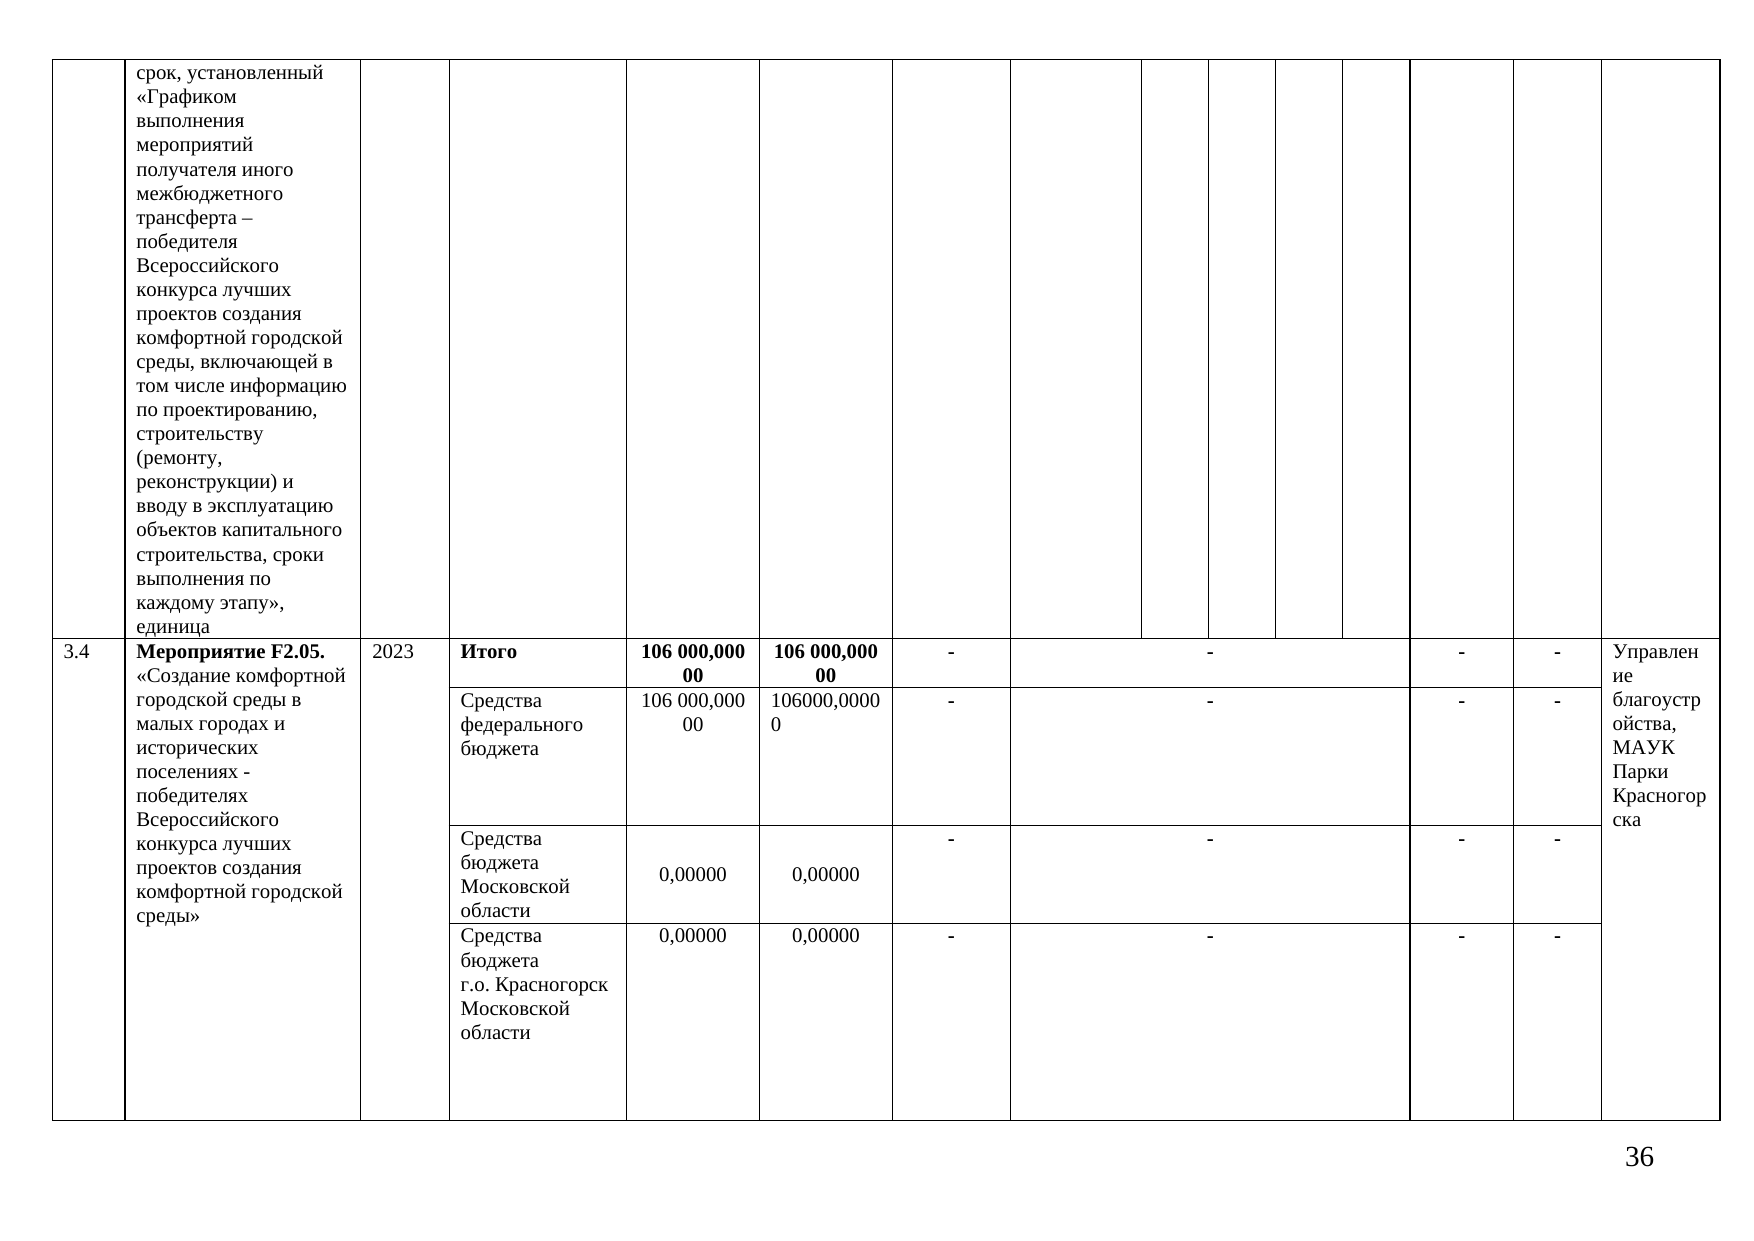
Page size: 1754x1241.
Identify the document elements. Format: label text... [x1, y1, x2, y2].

table_cell 106 000,00000 [760, 639, 892, 687]
table_cell 2023 [361, 639, 449, 1120]
table_cell - [1011, 924, 1409, 1120]
table_cell 106 000,00000 [627, 688, 759, 825]
table_cell 106 000,00000 [627, 639, 759, 687]
table_cell Управление благоустройства, МАУК Парки Красногорска [1602, 639, 1719, 1120]
table_cell 0,00000 [760, 924, 892, 1120]
table_cell - [1011, 60, 1141, 638]
table_cell 0,00000 [760, 826, 892, 922]
table_cell - [1011, 826, 1409, 922]
table_cell - [893, 924, 1010, 1120]
table_cell Средства федерального бюджета [450, 688, 626, 825]
table_cell - [1209, 60, 1275, 638]
table_cell - [1411, 924, 1513, 1120]
table_cell - [1514, 826, 1601, 922]
table_cell - [1411, 639, 1513, 687]
table_cell - [1411, 60, 1513, 638]
table_cell - [893, 826, 1010, 922]
table_cell - [1411, 688, 1513, 825]
table_cell 0,00000 [627, 826, 759, 922]
table_cell - [1011, 639, 1409, 687]
table_cell Средства бюджета г.о. Красногорск Московской области [450, 924, 626, 1120]
table_cell Средства бюджета Московской области [450, 826, 626, 922]
table_cell - [1514, 688, 1601, 825]
table_cell Х [627, 60, 759, 638]
table_cell - [893, 688, 1010, 825]
table_cell Х [760, 60, 892, 638]
table_cell - [1276, 60, 1342, 638]
table_cell 1 [893, 60, 1010, 638]
table_cell - [1514, 60, 1601, 638]
table_cell 0,00000 [627, 924, 759, 1120]
table_cell - [1514, 639, 1601, 687]
table_cell - [893, 639, 1010, 687]
table_cell Мероприятие F2.05. «Создание комфортной городской среды в малых городах и исторических поселениях - победителях Всероссийского конкурса лучших проектов создания комфортной городской среды» [126, 639, 360, 1120]
table_cell - [1142, 60, 1208, 638]
table_cell - [1011, 688, 1409, 825]
table_cell Итого [450, 639, 626, 687]
table_cell 3.4 [53, 639, 124, 1120]
table_cell - [1343, 60, 1409, 638]
table_cell 106000,00000 [760, 688, 892, 825]
table_cell - [1514, 924, 1601, 1120]
table_cell - [1411, 826, 1513, 922]
